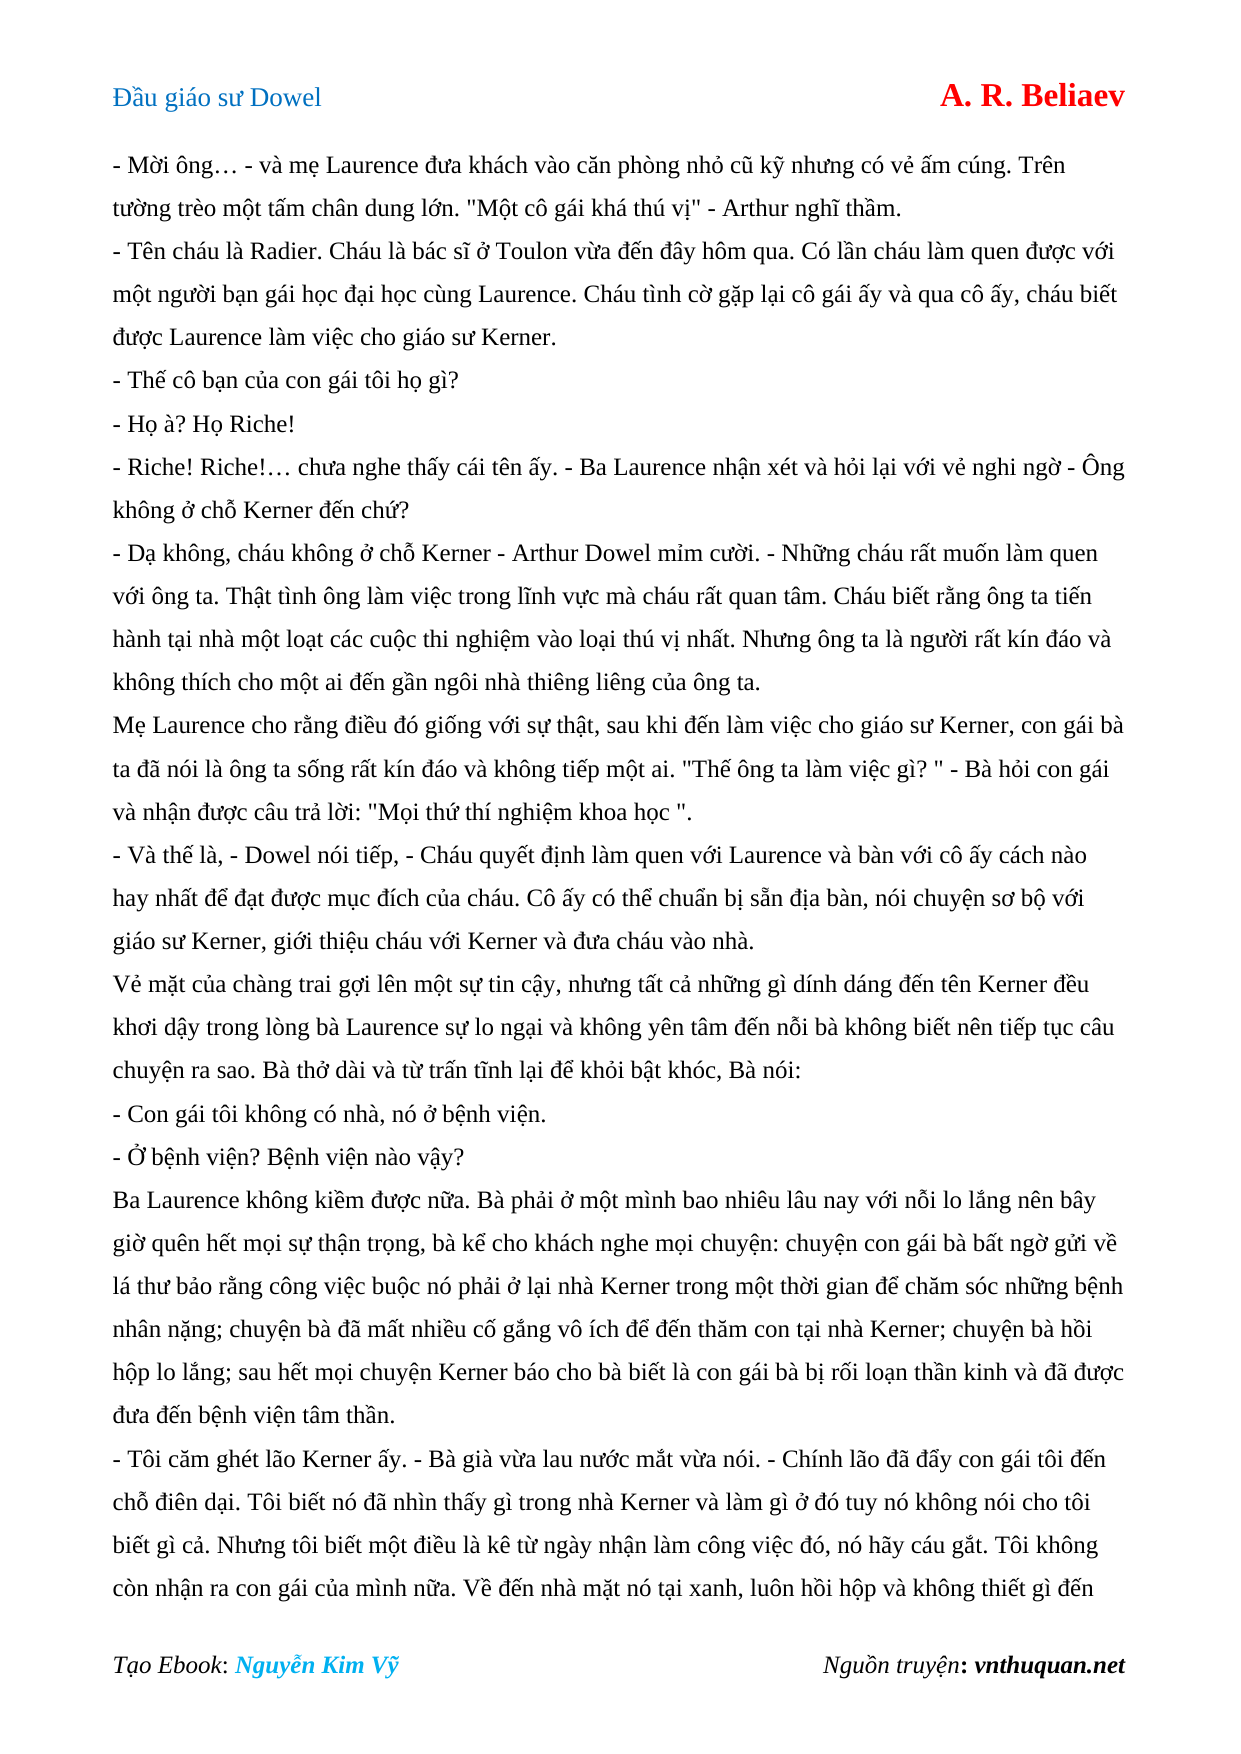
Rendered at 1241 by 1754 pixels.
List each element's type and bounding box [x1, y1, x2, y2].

text [112, 150, 1128, 1602]
